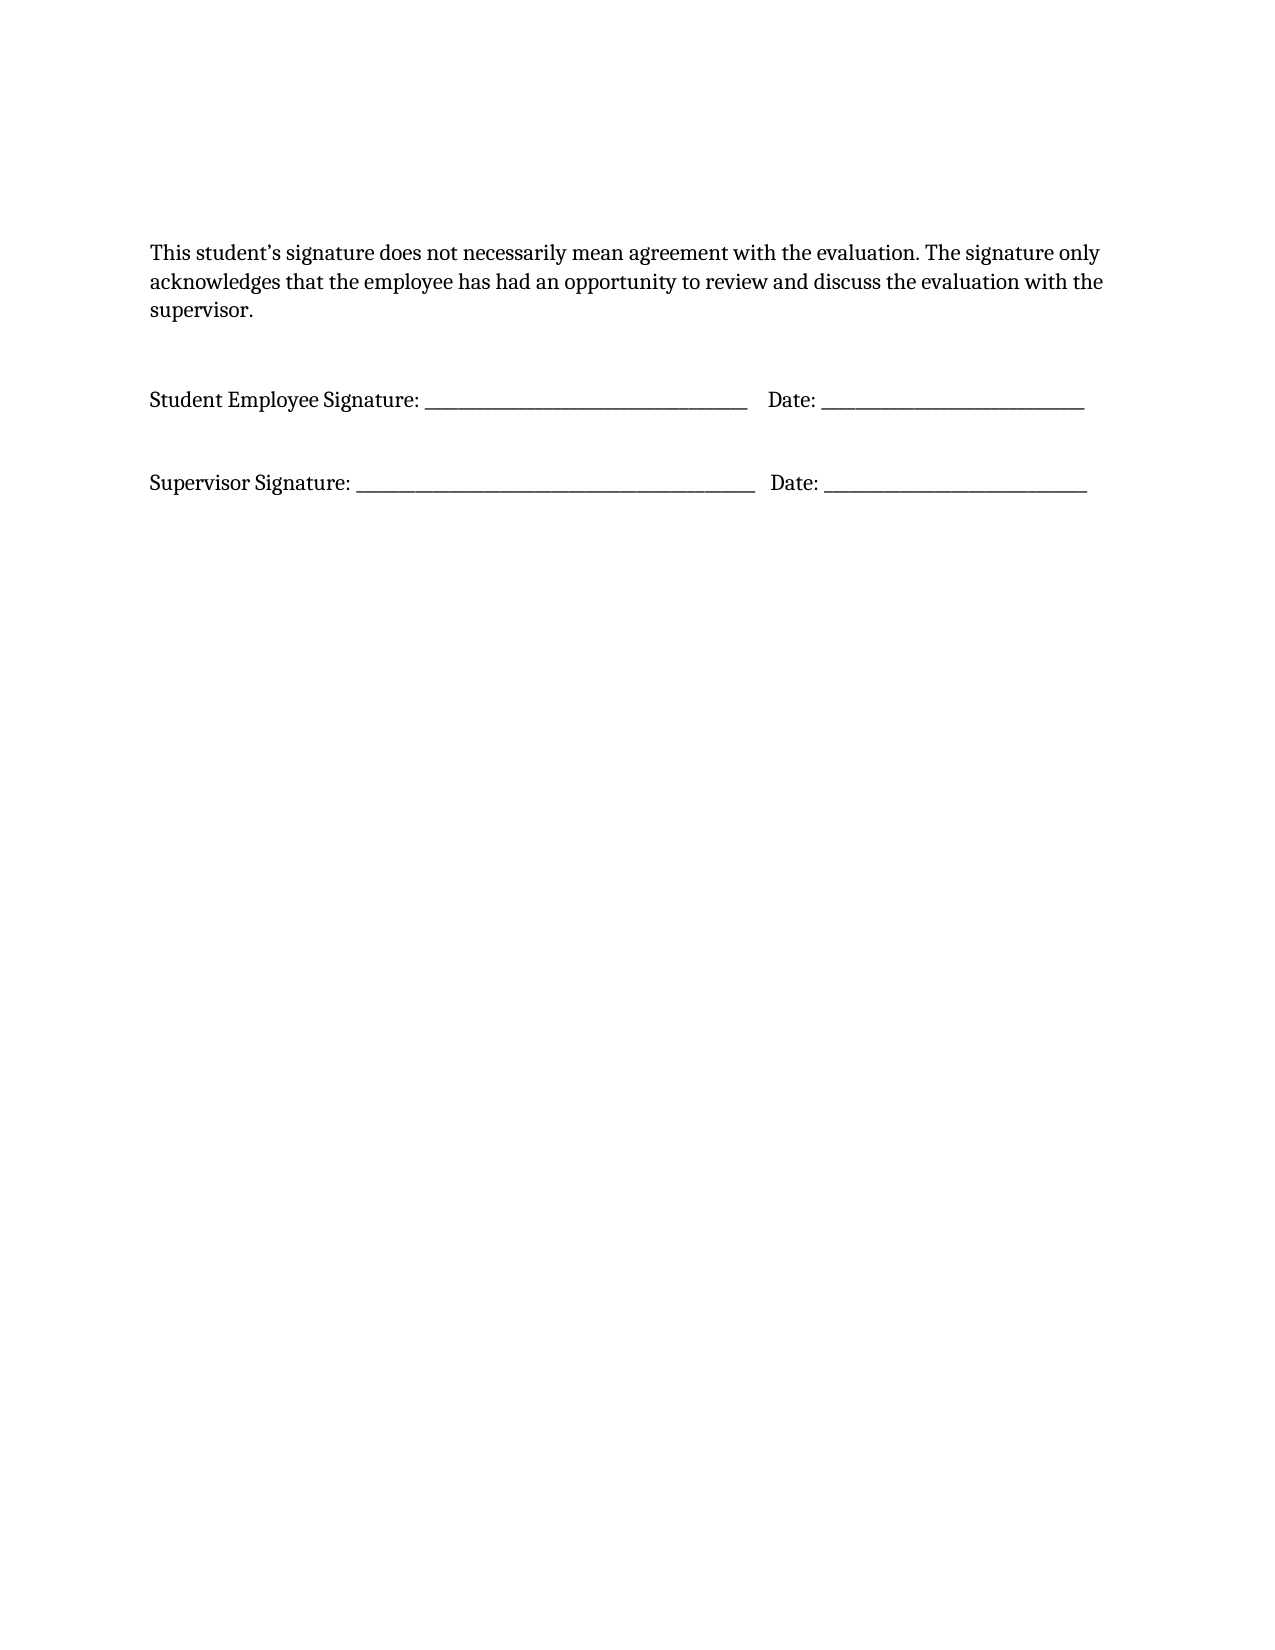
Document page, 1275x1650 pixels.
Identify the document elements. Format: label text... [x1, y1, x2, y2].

text This student’s signature does not necessarily mean agreement with the evaluation. The signature only acknowledges that the employee has had an opportunity to review and discuss the evaluation with the supervisor. [150, 240, 1125, 323]
text Supervisor Signature: _______________________________________________ Date: _______________________________ [150, 470, 1125, 496]
text Student Employee Signature: ______________________________________ Date: _______________________________ [150, 387, 1125, 414]
